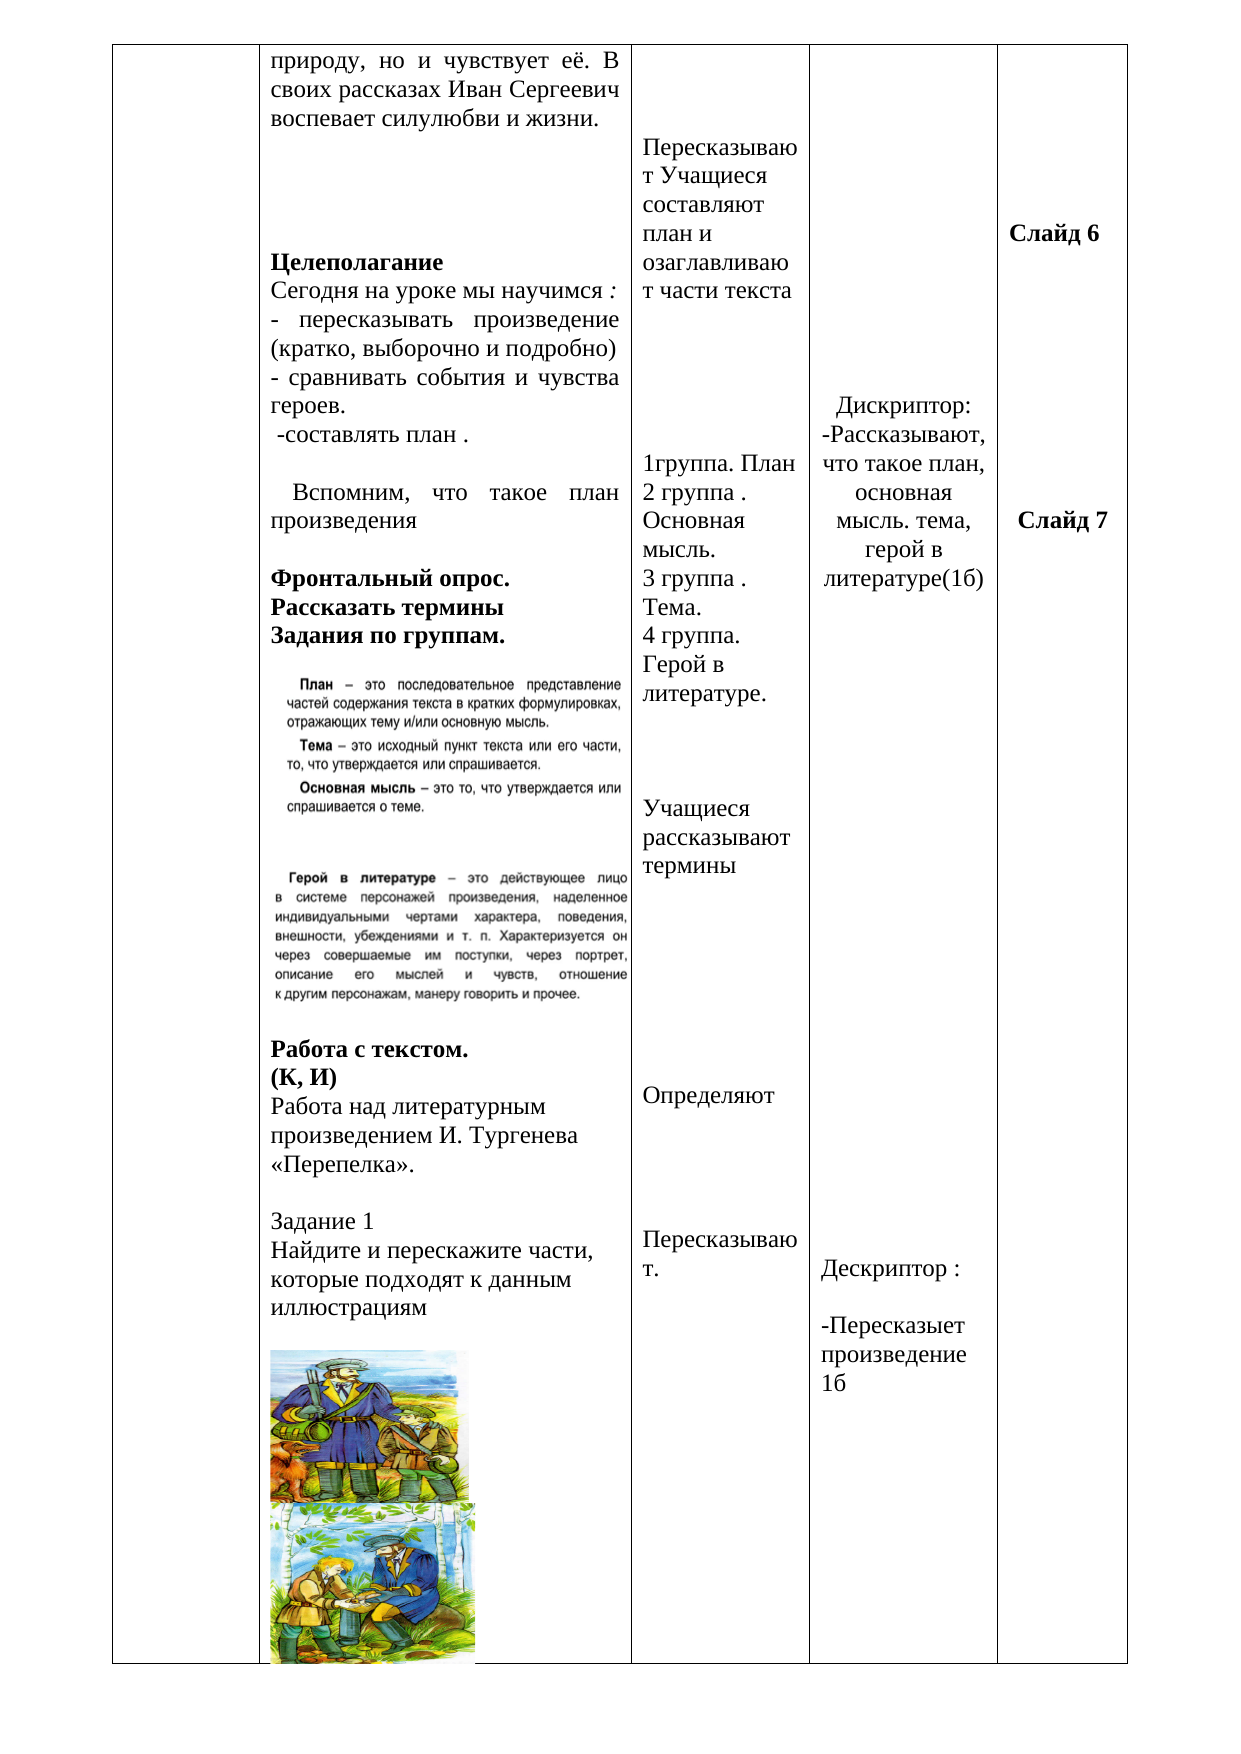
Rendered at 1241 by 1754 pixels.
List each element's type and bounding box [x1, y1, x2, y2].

table_cell [810, 45, 997, 1663]
table_cell [998, 45, 1127, 1663]
table_cell [632, 45, 809, 1663]
table_cell [260, 45, 631, 1663]
picture [270, 1350, 476, 1664]
table_cell [113, 45, 259, 1663]
picture [270, 649, 631, 1034]
